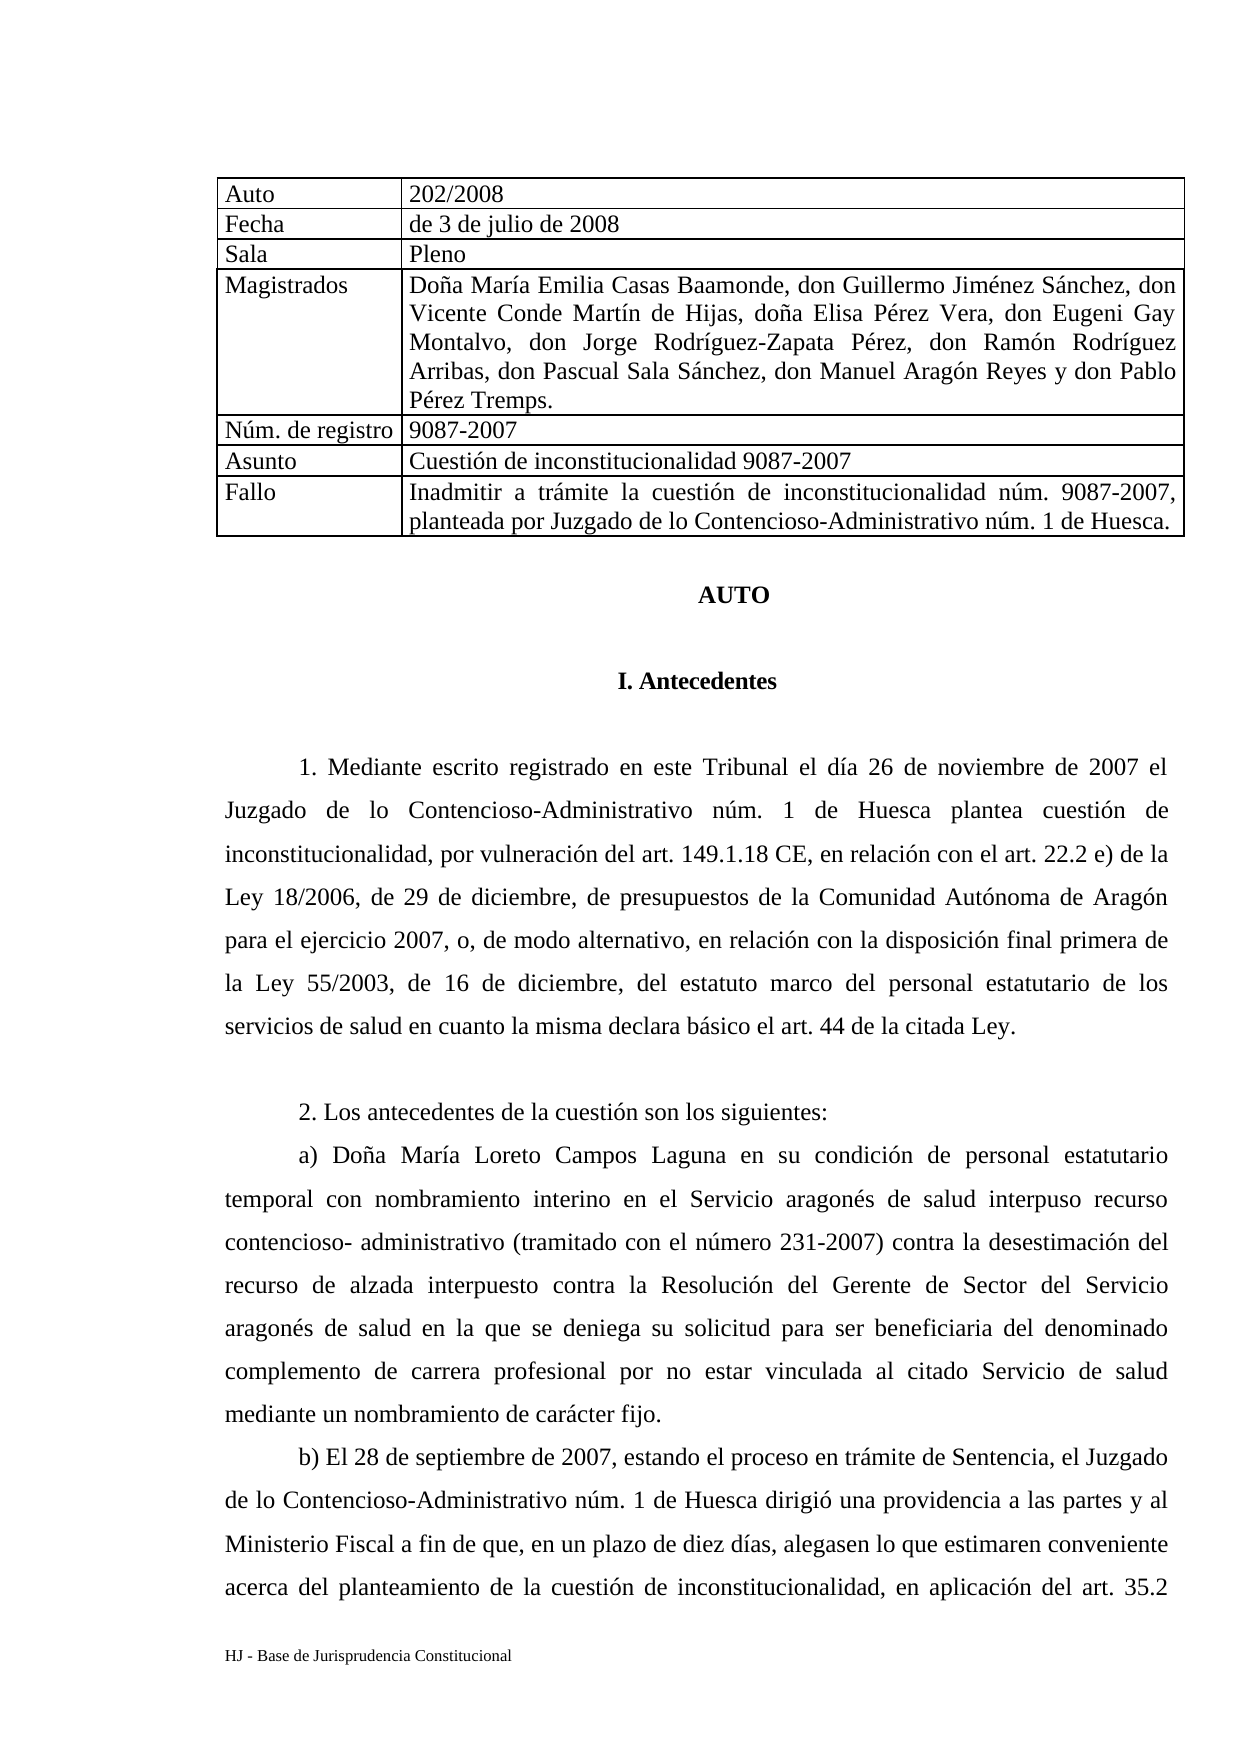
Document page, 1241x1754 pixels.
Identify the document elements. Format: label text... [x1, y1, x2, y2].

table_cell Asunto [218, 446, 401, 475]
table_header 202/2008 [402, 179, 1184, 207]
table_cell Fecha [218, 209, 401, 238]
table_cell Cuestión de inconstitucionalidad 9087-2007 [403, 446, 1183, 475]
table_cell de 3 de julio de 2008 [402, 209, 1184, 238]
table_cell 9087-2007 [403, 416, 1183, 444]
table_cell Magistrados [218, 270, 401, 413]
text AUTO [224, 580, 1169, 609]
table_cell Inadmitir a trámite la cuestión de inconstitucionalidad núm. 9087-2007, planteada por Juzgado de lo Contencioso-Administrativo núm. 1 de Huesca. [403, 477, 1183, 535]
table_cell Sala [218, 240, 401, 268]
text 1. Mediante escrito registrado en este Tribunal el día 26 de noviembre de 2007 el Juzgado de lo Contencioso-Administrativo núm. 1 de Huesca plantea cuestión de inconstitucionalidad, por vulneración del art. 149.1.18 CE, en relación con el art. 22.2 e) de la Ley 18/2006, de 29 de diciembre, de presupuestos de la Comunidad Autónoma de Aragón para el ejercicio 2007, o, de modo alternativo, en relación con la disposición final primera de la Ley 55/2003, de 16 de diciembre, del estatuto marco del personal estatutario de los servicios de salud en cuanto la misma declara básico el art. 44 de la citada Ley. [224, 752, 1169, 1040]
table_cell Pleno [402, 240, 1184, 268]
text I. Antecedentes [224, 666, 1169, 695]
table_cell Núm. de registro [218, 416, 401, 444]
table_cell Doña María Emilia Casas Baamonde, don Guillermo Jiménez Sánchez, don Vicente Conde Martín de Hijas, doña Elisa Pérez Vera, don Eugeni Gay Montalvo, don Jorge Rodríguez-Zapata Pérez, don Ramón Rodríguez Arribas, don Pascual Sala Sánchez, don Manuel Aragón Reyes y don Pablo Pérez Tremps. [403, 270, 1183, 413]
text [224, 1442, 1169, 1601]
text a) Doña María Loreto Campos Laguna en su condición de personal estatutario temporal con nombramiento interino en el Servicio aragonés de salud interpuso recurso contencioso- administrativo (tramitado con el número 231-2007) contra la desestimación del recurso de alzada interpuesto contra la Resolución del Gerente de Sector del Servicio aragonés de salud en la que se deniega su solicitud para ser beneficiaria del denominado complemento de carrera profesional por no estar vinculada al citado Servicio de salud mediante un nombramiento de carácter fijo. [224, 1141, 1169, 1428]
table_cell Fallo [218, 477, 401, 535]
table_header Auto [218, 179, 401, 207]
text 2. Los antecedentes de la cuestión son los siguientes: [224, 1097, 1169, 1126]
